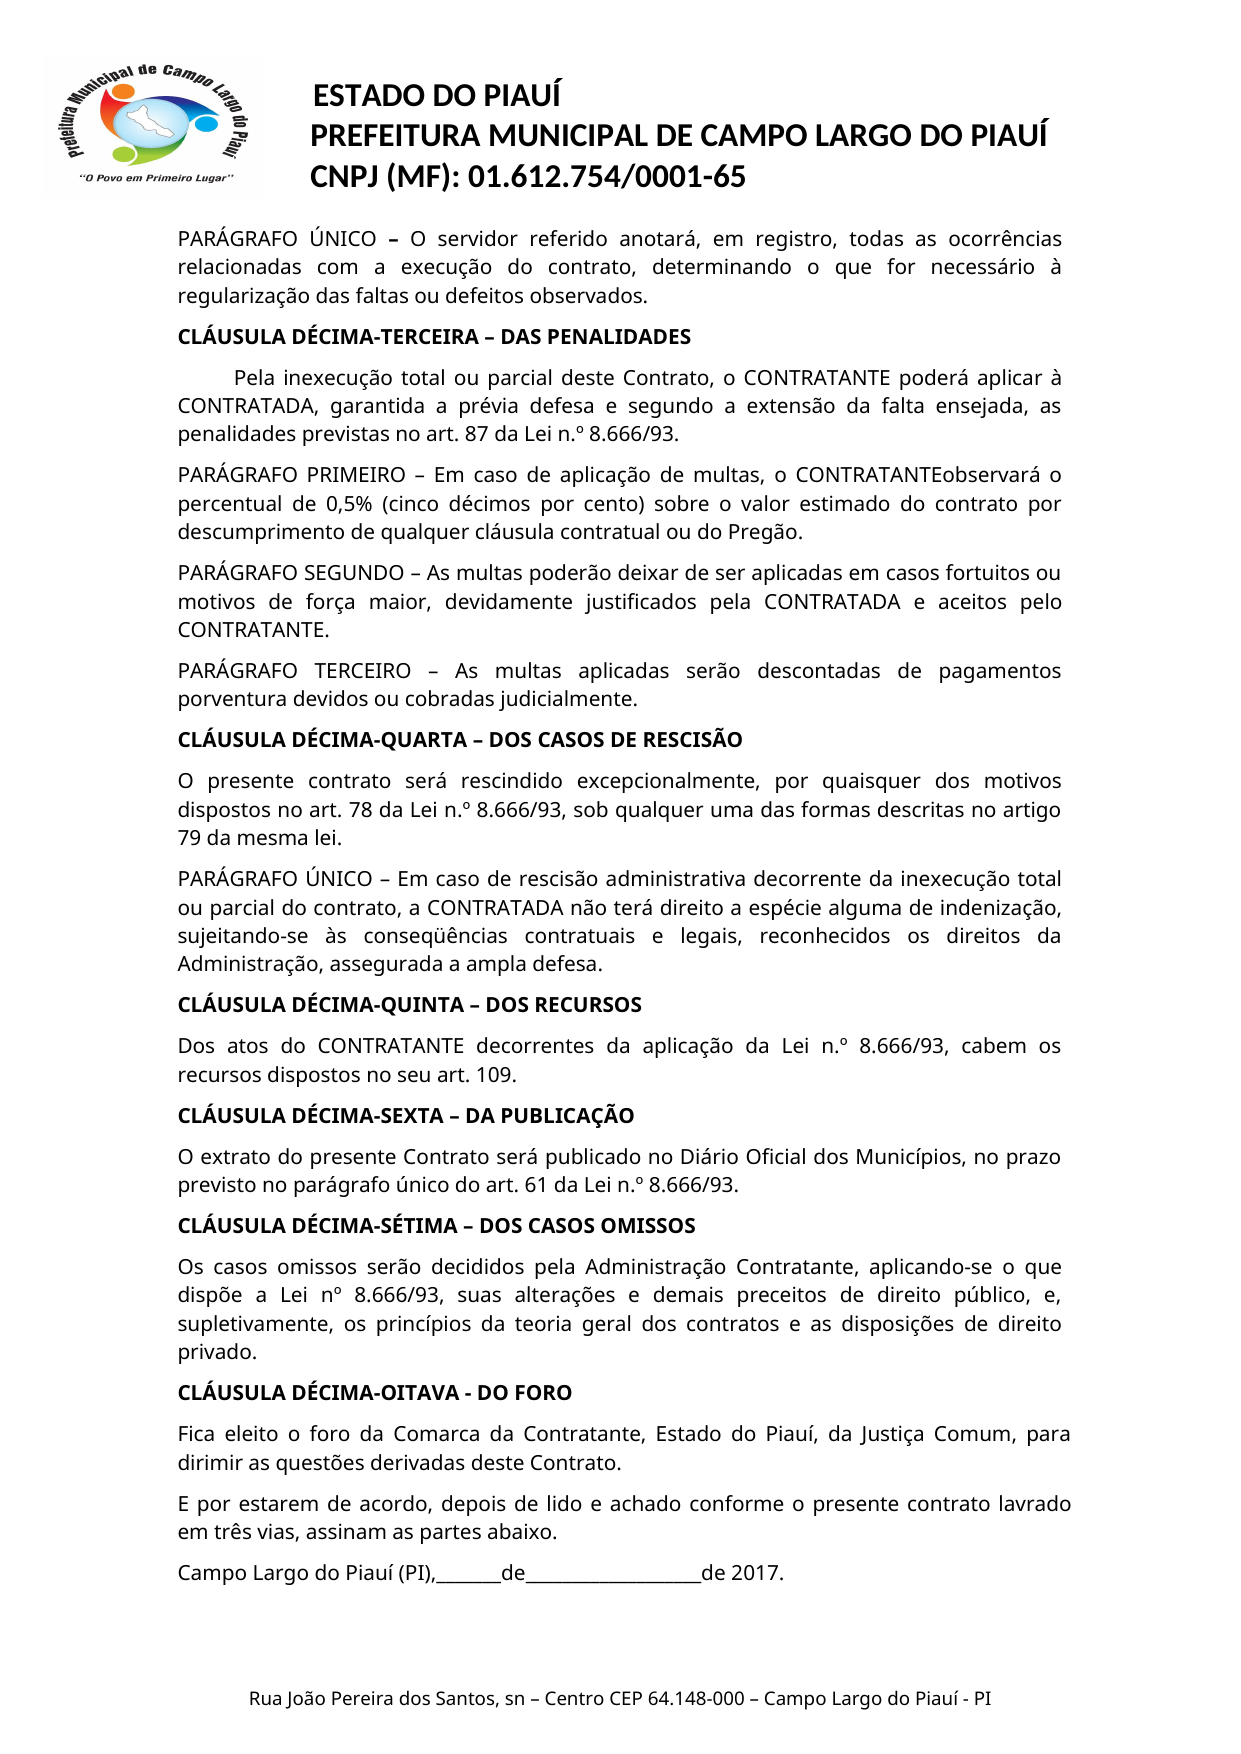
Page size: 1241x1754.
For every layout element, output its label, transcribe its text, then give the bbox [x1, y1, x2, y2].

text Dos atos do CONTRATANTE decorrentes da aplicação da Lei n.º 8.666/93, cabem os recursos dispostos no seu art. 109. [177, 1031, 1063, 1088]
text CLÁUSULA DÉCIMA-QUARTA – DOS CASOS DE RESCISÃO [177, 726, 1063, 754]
text O extrato do presente Contrato será publicado no Diário Oficial dos Municípios, no prazo previsto no parágrafo único do art. 61 da Lei n.º 8.666/93. [177, 1142, 1063, 1199]
text CLÁUSULA DÉCIMA-SEXTA – DA PUBLICAÇÃO [177, 1101, 1063, 1129]
text CLÁUSULA DÉCIMA-QUINTA – DOS RECURSOS [177, 991, 1063, 1019]
text CLÁUSULA DÉCIMA-SÉTIMA – DOS CASOS OMISSOS [177, 1211, 1063, 1239]
text Fica eleito o foro da Comarca da Contratante, Estado do Piauí, da Justiça Comum, para dirimir as questões derivadas deste Contrato. [177, 1419, 1072, 1476]
text PARÁGRAFO ÚNICO – O servidor referido anotará, em registro, todas as ocorrências relacionadas com a execução do contrato, determinando o que for necessário à regularização das faltas ou defeitos observados. [177, 224, 1063, 309]
text Os casos omissos serão decididos pela Administração Contratante, aplicando-se o que dispõe a Lei nº 8.666/93, suas alterações e demais preceitos de direito público, e, supletivamente, os princípios da teoria geral dos contratos e as disposições de direito privado. [177, 1252, 1063, 1366]
text E por estarem de acordo, depois de lido e achado conforme o presente contrato lavrado em três vias, assinam as partes abaixo. [177, 1489, 1072, 1546]
text Campo Largo do Piauí (PI),_______de___________________de 2017. [177, 1558, 1072, 1586]
text PARÁGRAFO TERCEIRO – As multas aplicadas serão descontadas de pagamentos porventura devidos ou cobradas judicialmente. [177, 656, 1063, 713]
text PARÁGRAFO SEGUNDO – As multas poderão deixar de ser aplicadas em casos fortuitos ou motivos de força maior, devidamente justificados pela CONTRATADA e aceitos pelo CONTRATANTE. [177, 558, 1063, 644]
text PARÁGRAFO ÚNICO – Em caso de rescisão administrativa decorrente da inexecução total ou parcial do contrato, a CONTRATADA não terá direito a espécie alguma de indenização, sujeitando-se às conseqüências contratuais e legais, reconhecidos os direitos da Administração, assegurada a ampla defesa. [177, 864, 1063, 978]
text PARÁGRAFO PRIMEIRO – Em caso de aplicação de multas, o CONTRATANTEobservará o percentual de 0,5% (cinco décimos por cento) sobre o valor estimado do contrato por descumprimento de qualquer cláusula contratual ou do Pregão. [177, 461, 1063, 546]
picture [43, 56, 263, 199]
text Pela inexecução total ou parcial deste Contrato, o CONTRATANTE poderá aplicar à CONTRATADA, garantida a prévia defesa e segundo a extensão da falta ensejada, as penalidades previstas no art. 87 da Lei n.º 8.666/93. [177, 363, 1063, 448]
text CLÁUSULA DÉCIMA-TERCEIRA – DAS PENALIDADES [177, 322, 1063, 350]
text CLÁUSULA DÉCIMA-OITAVA - DO FORO [177, 1378, 1072, 1407]
text O presente contrato será rescindido excepcionalmente, por quaisquer dos motivos dispostos no art. 78 da Lei n.º 8.666/93, sob qualquer uma das formas descritas no artigo 79 da mesma lei. [177, 766, 1063, 852]
